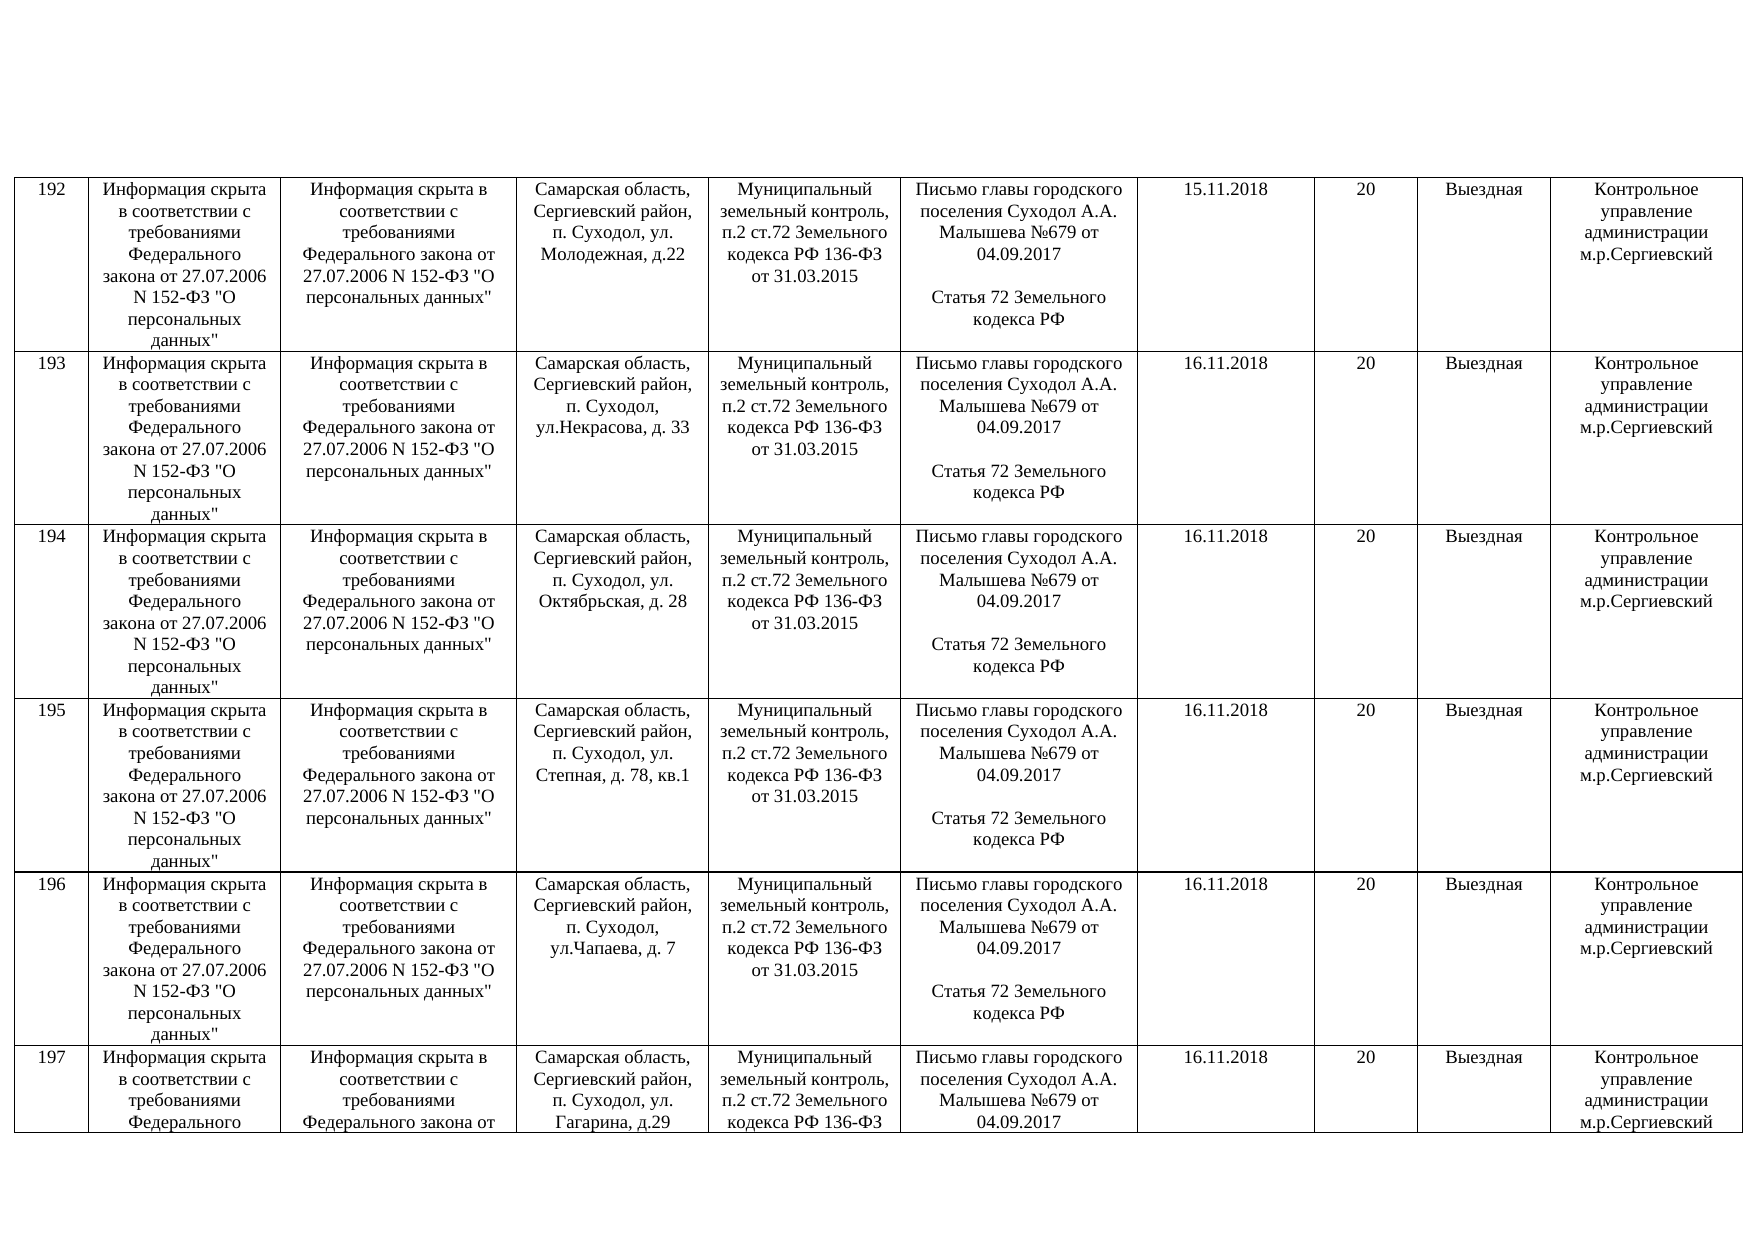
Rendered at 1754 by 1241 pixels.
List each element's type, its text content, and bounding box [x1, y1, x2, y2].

table_cell 192 [15, 178, 88, 351]
table_cell 20 [1315, 178, 1417, 351]
table_cell 20 [1315, 699, 1417, 871]
table_cell 20 [1315, 352, 1417, 524]
table_cell Самарская область, Сергиевский район, п. Суходол, ул.Чапаева, д. 7 [517, 873, 708, 1045]
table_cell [517, 1046, 708, 1132]
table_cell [281, 178, 516, 351]
table_cell Выездная [1418, 1046, 1550, 1132]
table_cell Информация скрыта в соответствии с требованиями Федерального закона от 27.07.2006 N 152-ФЗ "О персональных данных" [89, 873, 280, 1045]
table_cell 16.11.2018 [1138, 699, 1314, 871]
table_cell Самарская область, Сергиевский район, п. Суходол, ул. Молодежная, д.22 [517, 178, 708, 351]
table_cell 20 [1315, 525, 1417, 698]
table_cell 193 [15, 352, 88, 524]
table_cell Письмо главы городского поселения Суходол А.А. Малышева №679 от 04.09.2017 Статья 72 Земельного кодекса РФ [901, 699, 1137, 871]
table_cell 196 [15, 873, 88, 1045]
table_cell Информация скрыта в соответствии с требованиями Федерального закона от 27.07.2006 N 152-ФЗ "О персональных данных" [89, 699, 280, 871]
table_cell Выездная [1418, 873, 1550, 1045]
table_cell Информация скрыта в соответствии с требованиями Федерального закона от 27.07.2006 N 152-ФЗ "О персональных данных" [281, 352, 516, 524]
table_cell Информация скрыта в соответствии с требованиями Федерального закона от 27.07.2006 N 152-ФЗ "О персональных данных" [89, 352, 280, 524]
table_cell Муниципальный земельный контроль, п.2 ст.72 Земельного кодекса РФ 136-ФЗ от 31.03.2015 [709, 525, 900, 698]
table_cell Муниципальный земельный контроль, п.2 ст.72 Земельного кодекса РФ 136-ФЗ от 31.03.2015 [709, 873, 900, 1045]
table_cell 16.11.2018 [1138, 352, 1314, 524]
table_cell Выездная [1418, 699, 1550, 871]
table_cell Информация скрыта в соответствии с требованиями Федерального закона от 27.07.2006 N 152-ФЗ "О персональных данных" [281, 525, 516, 698]
table_cell Муниципальный земельный контроль, п.2 ст.72 Земельного кодекса РФ 136-ФЗ от 31.03.2015 [709, 352, 900, 524]
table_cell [281, 1046, 516, 1132]
table_cell 194 [15, 525, 88, 698]
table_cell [709, 1046, 900, 1132]
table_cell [709, 178, 900, 351]
table_cell Выездная [1418, 178, 1550, 351]
table_cell 16.11.2018 [1138, 525, 1314, 698]
table_cell Информация скрыта в соответствии с требованиями Федерального закона от 27.07.2006 N 152-ФЗ "О персональных данных" [89, 525, 280, 698]
table_cell Информация скрыта в соответствии с требованиями Федерального закона от 27.07.2006 N 152-ФЗ "О персональных данных" [281, 873, 516, 1045]
table_cell Самарская область, Сергиевский район, п. Суходол, ул. Октябрьская, д. 28 [517, 525, 708, 698]
table_cell 16.11.2018 [1138, 873, 1314, 1045]
table_cell Письмо главы городского поселения Суходол А.А. Малышева №679 от 04.09.2017 Статья 72 Земельного кодекса РФ [901, 873, 1137, 1045]
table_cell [89, 178, 280, 351]
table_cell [901, 1046, 1137, 1132]
table_cell Муниципальный земельный контроль, п.2 ст.72 Земельного кодекса РФ 136-ФЗ от 31.03.2015 [709, 699, 900, 871]
table_cell Информация скрыта в соответствии с требованиями Федерального закона от 27.07.2006 N 152-ФЗ "О персональных данных" [281, 699, 516, 871]
table_cell Контрольное управление администрации м.р.Сергиевский [1551, 525, 1742, 698]
table_cell Письмо главы городского поселения Суходол А.А. Малышева №679 от 04.09.2017 Статья 72 Земельного кодекса РФ [901, 525, 1137, 698]
table_cell Выездная [1418, 525, 1550, 698]
table_cell 197 [15, 1046, 88, 1132]
table_cell 195 [15, 699, 88, 871]
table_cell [1551, 1046, 1742, 1132]
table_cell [1551, 178, 1742, 351]
table_cell 15.11.2018 [1138, 178, 1314, 351]
table_cell Контрольное управление администрации м.р.Сергиевский [1551, 699, 1742, 871]
table_cell Самарская область, Сергиевский район, п. Суходол, ул. Степная, д. 78, кв.1 [517, 699, 708, 871]
table_cell Выездная [1418, 352, 1550, 524]
table_cell Письмо главы городского поселения Суходол А.А. Малышева №679 от 04.09.2017 Статья 72 Земельного кодекса РФ [901, 352, 1137, 524]
table_cell 20 [1315, 873, 1417, 1045]
table_cell Контрольное управление администрации м.р.Сергиевский [1551, 873, 1742, 1045]
table_cell Самарская область, Сергиевский район, п. Суходол, ул.Некрасова, д. 33 [517, 352, 708, 524]
table_cell 16.11.2018 [1138, 1046, 1314, 1132]
table_cell 20 [1315, 1046, 1417, 1132]
table_cell Контрольное управление администрации м.р.Сергиевский [1551, 352, 1742, 524]
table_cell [901, 178, 1137, 351]
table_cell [89, 1046, 280, 1132]
